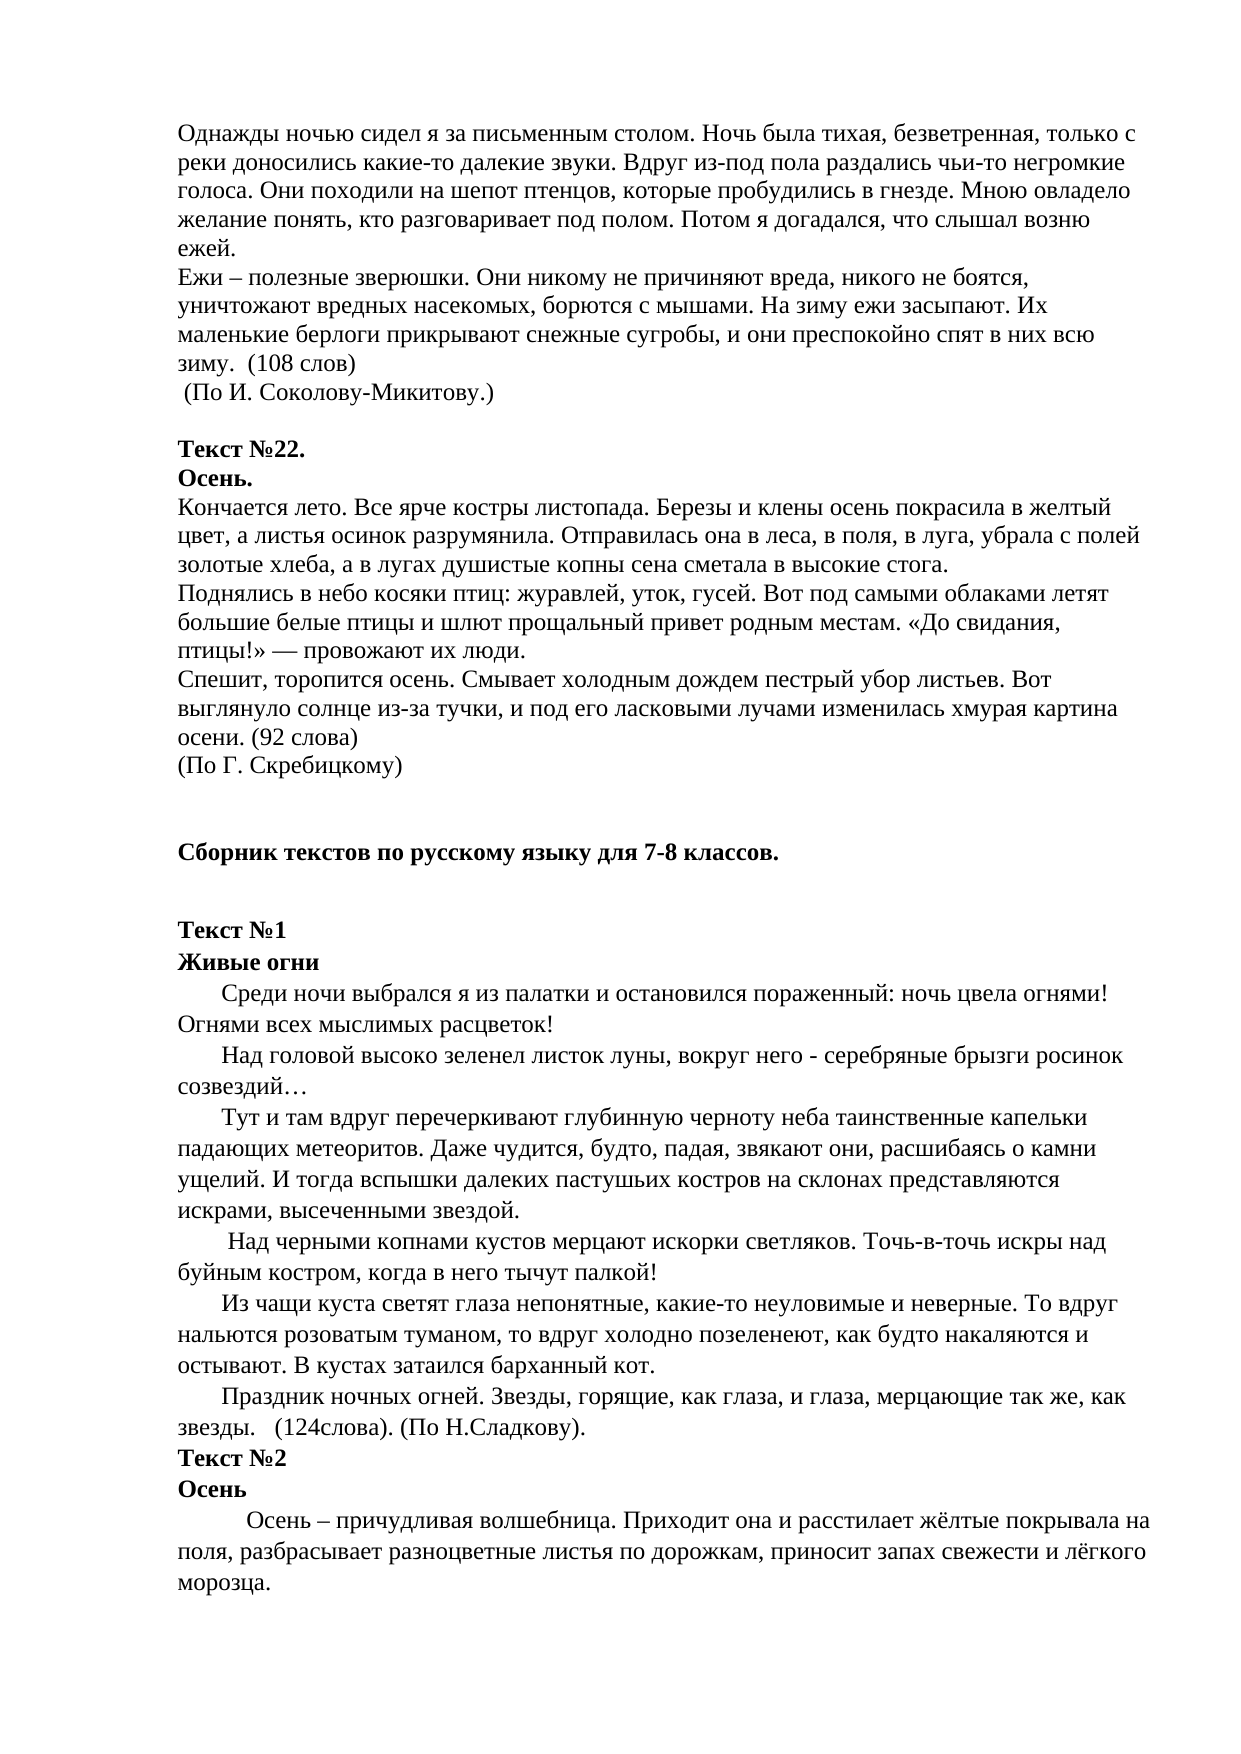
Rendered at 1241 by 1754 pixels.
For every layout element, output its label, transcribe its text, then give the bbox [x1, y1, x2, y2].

text Праздник ночных огней. Звезды, горящие, как глаза, и глаза, мерцающие так же, как [177, 1381, 1152, 1410]
text Текст №2 [177, 1443, 1152, 1472]
text Ежи – полезные зверюшки. Они никому не причиняют вреда, никого не боятся, уничтожают вредных насекомых, борются с мышами. На зиму ежи засыпают. Их маленькие берлоги прикрывают снежные сугробы, и они преспокойно спят в них всю зиму. (108 слов) [177, 262, 1152, 377]
text Текст №1 [177, 916, 1152, 944]
text буйным костром, когда в него тычут палкой! [177, 1257, 1152, 1286]
text ущелий. И тогда вспышки далеких пастушьих костров на склонах представляются [177, 1164, 1152, 1193]
text Среди ночи выбрался я из палатки и остановился пораженный: ночь цвела огнями! [177, 978, 1152, 1006]
text Тут и там вдруг перечеркивают глубинную черноту неба таинственные капельки [177, 1102, 1152, 1131]
text остывают. В кустах затаился барханный кот. [177, 1350, 1152, 1379]
text Кончается лето. Все ярче костры листопада. Березы и клены осень покрасила в желтый цвет, а листья осинок разрумянила. Отправилась она в леса, в поля, в луга, убрала с полей золотые хлеба, а в лугах душистые копны сена сметала в высокие стога. [177, 492, 1152, 578]
text Огнями всех мыслимых расцветок! [177, 1009, 1152, 1037]
text Поднялись в небо косяки птиц: журавлей, уток, гусей. Вот под самыми облаками летят большие белые птицы и шлют прощальный привет родным местам. «До свидания, птицы!» — провожают их люди. [177, 578, 1152, 664]
text Осень [177, 1474, 1152, 1503]
text Текст №22. [177, 434, 1152, 463]
text звезды. (124слова). (По Н.Сладкову). [177, 1412, 1152, 1441]
text падающих метеоритов. Даже чудится, будто, падая, звякают они, расшибаясь о камни [177, 1133, 1152, 1162]
text Осень. [177, 463, 1152, 492]
text (По Г. Скребицкому) [177, 751, 1152, 779]
text искрами, высеченными звездой. [177, 1195, 1152, 1224]
text Однажды ночью сидел я за письменным столом. Ночь была тихая, безветренная, только с реки доносились какие-то далекие звуки. Вдруг из-под пола раздались чьи-то негромкие голоса. Они походили на шепот птенцов, которые пробудились в гнезде. Мною овладело желание понять, кто разговаривает под полом. Потом я догадался, что слышал возню ежей. [177, 118, 1152, 262]
text нальются розоватым туманом, то вдруг холодно позеленеют, как будто накаляются и [177, 1319, 1152, 1348]
text Над головой высоко зеленел листок луны, вокруг него - серебряные брызги росинок [177, 1040, 1152, 1068]
text созвездий… [177, 1071, 1152, 1099]
text Осень – причудливая волшебница. Приходит она и расстилает жёлтые покрывала на поля, разбрасывает разноцветные листья по дорожкам, приносит запах свежести и лёгкого морозца. [177, 1505, 1152, 1596]
text (По И. Соколову-Микитову.) [177, 377, 1152, 406]
text Живые огни [177, 947, 1152, 975]
text Над черными копнами кустов мерцают искорки светляков. Точь-в-точь искры над [177, 1226, 1152, 1255]
text Спешит, торопится осень. Смывает холодным дождем пестрый убор листьев. Вот выглянуло солнце из-за тучки, и под его ласковыми лучами изменилась хмурая картина осени. (92 слова) [177, 664, 1152, 751]
text Из чащи куста светят глаза непонятные, какие-то неуловимые и неверные. То вдруг [177, 1288, 1152, 1317]
text Сборник текстов по русскому языку для 7-8 классов. [177, 837, 1152, 866]
